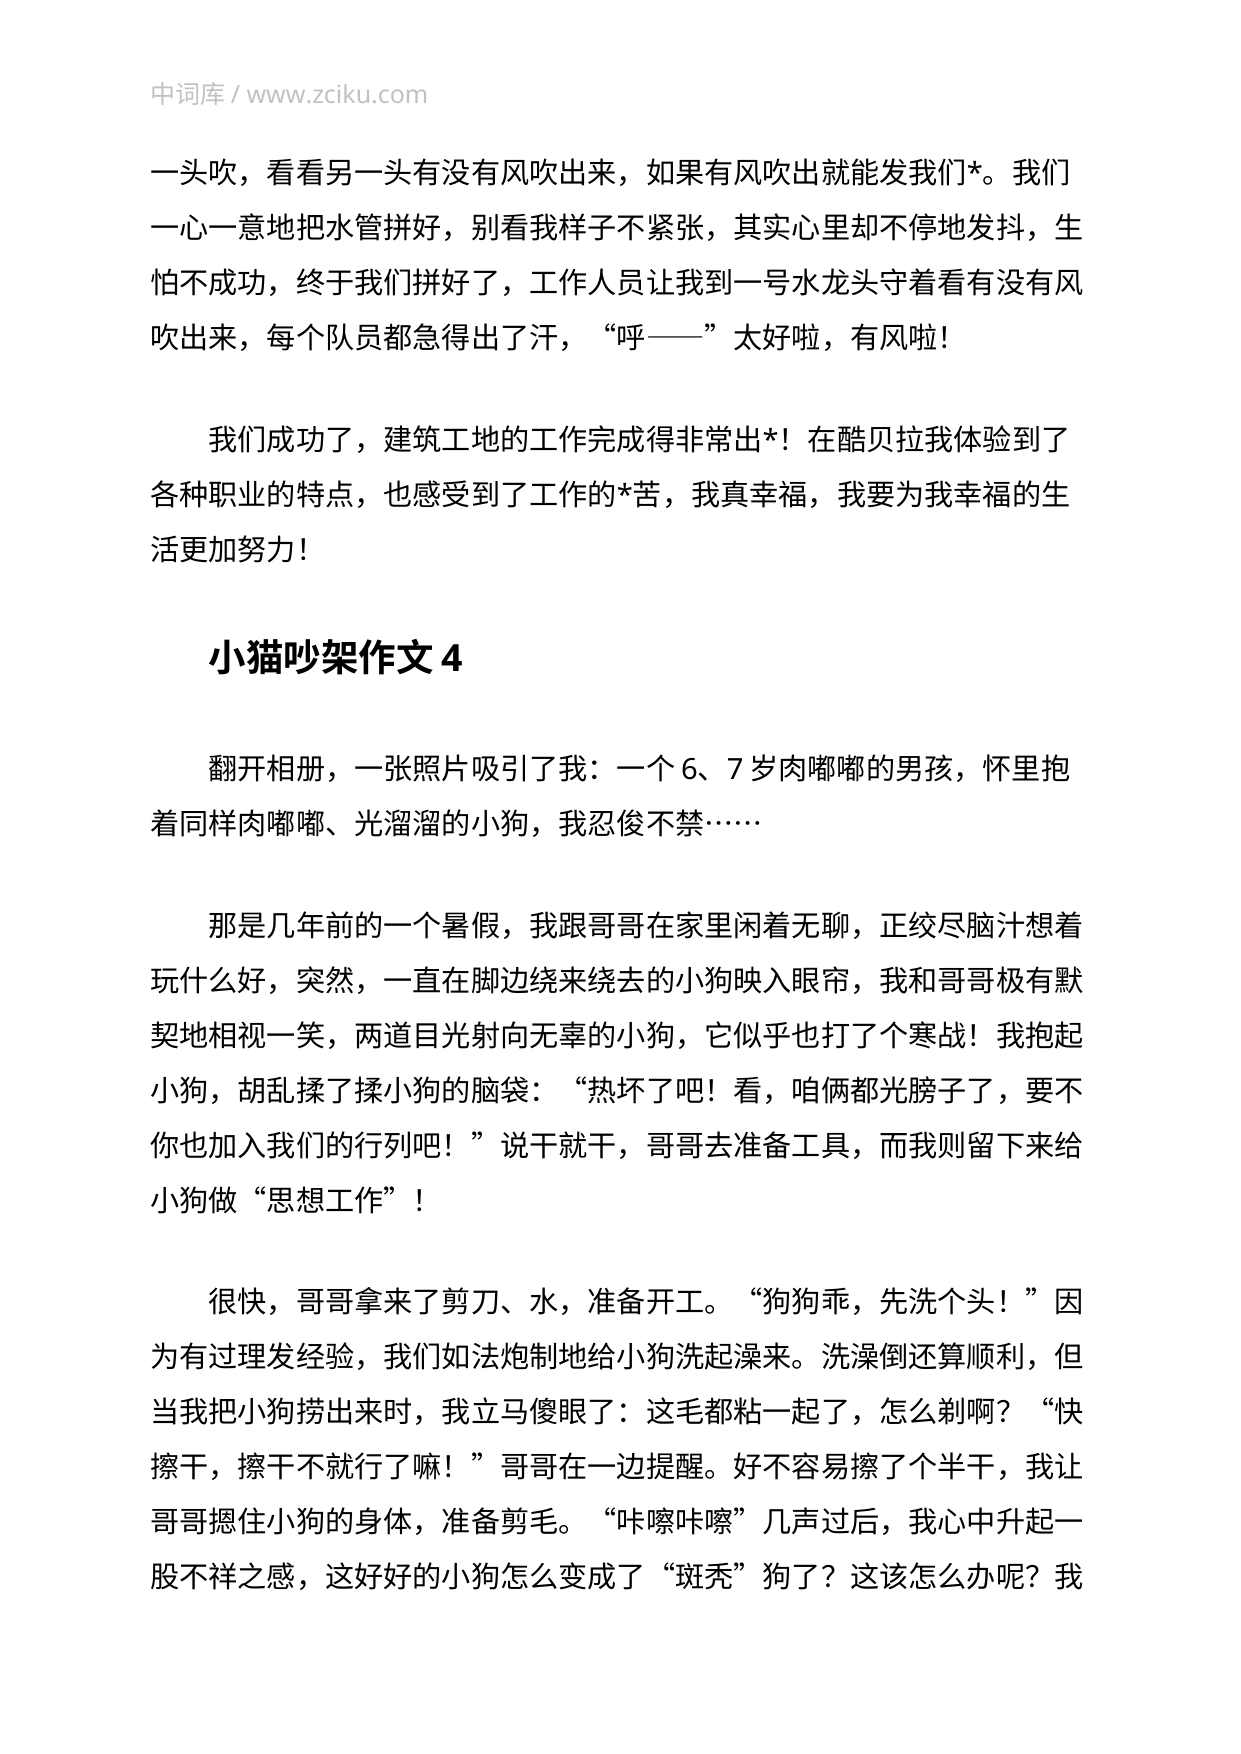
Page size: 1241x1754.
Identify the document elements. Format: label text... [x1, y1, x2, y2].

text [150, 150, 1090, 357]
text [150, 1279, 1090, 1596]
text 翻开相册，一张照片吸引了我：一个6、7岁肉嘟嘟的男孩，怀里抱着同样肉嘟嘟、光溜溜的小狗，我忍俊不禁…… [150, 746, 1090, 843]
text 小猫吵架作文4 [150, 628, 1090, 683]
text 我们成功了，建筑工地的工作完成得非常出*！在酷贝拉我体验到了各种职业的特点，也感受到了工作的*苦，我真幸福，我要为我幸福的生活更加努力！ [150, 417, 1090, 569]
text 那是几年前的一个暑假，我跟哥哥在家里闲着无聊，正绞尽脑汁想着玩什么好，突然，一直在脚边绕来绕去的小狗映入眼帘，我和哥哥极有默契地相视一笑，两道目光射向无辜的小狗，它似乎也打了个寒战！我抱起小狗，胡乱揉了揉小狗的脑袋：“热坏了吧！看，咱俩都光膀子了，要不你也加入我们的行列吧！”说干就干，哥哥去准备工具，而我则留下来给小狗做“思想工作”！ [150, 903, 1090, 1219]
